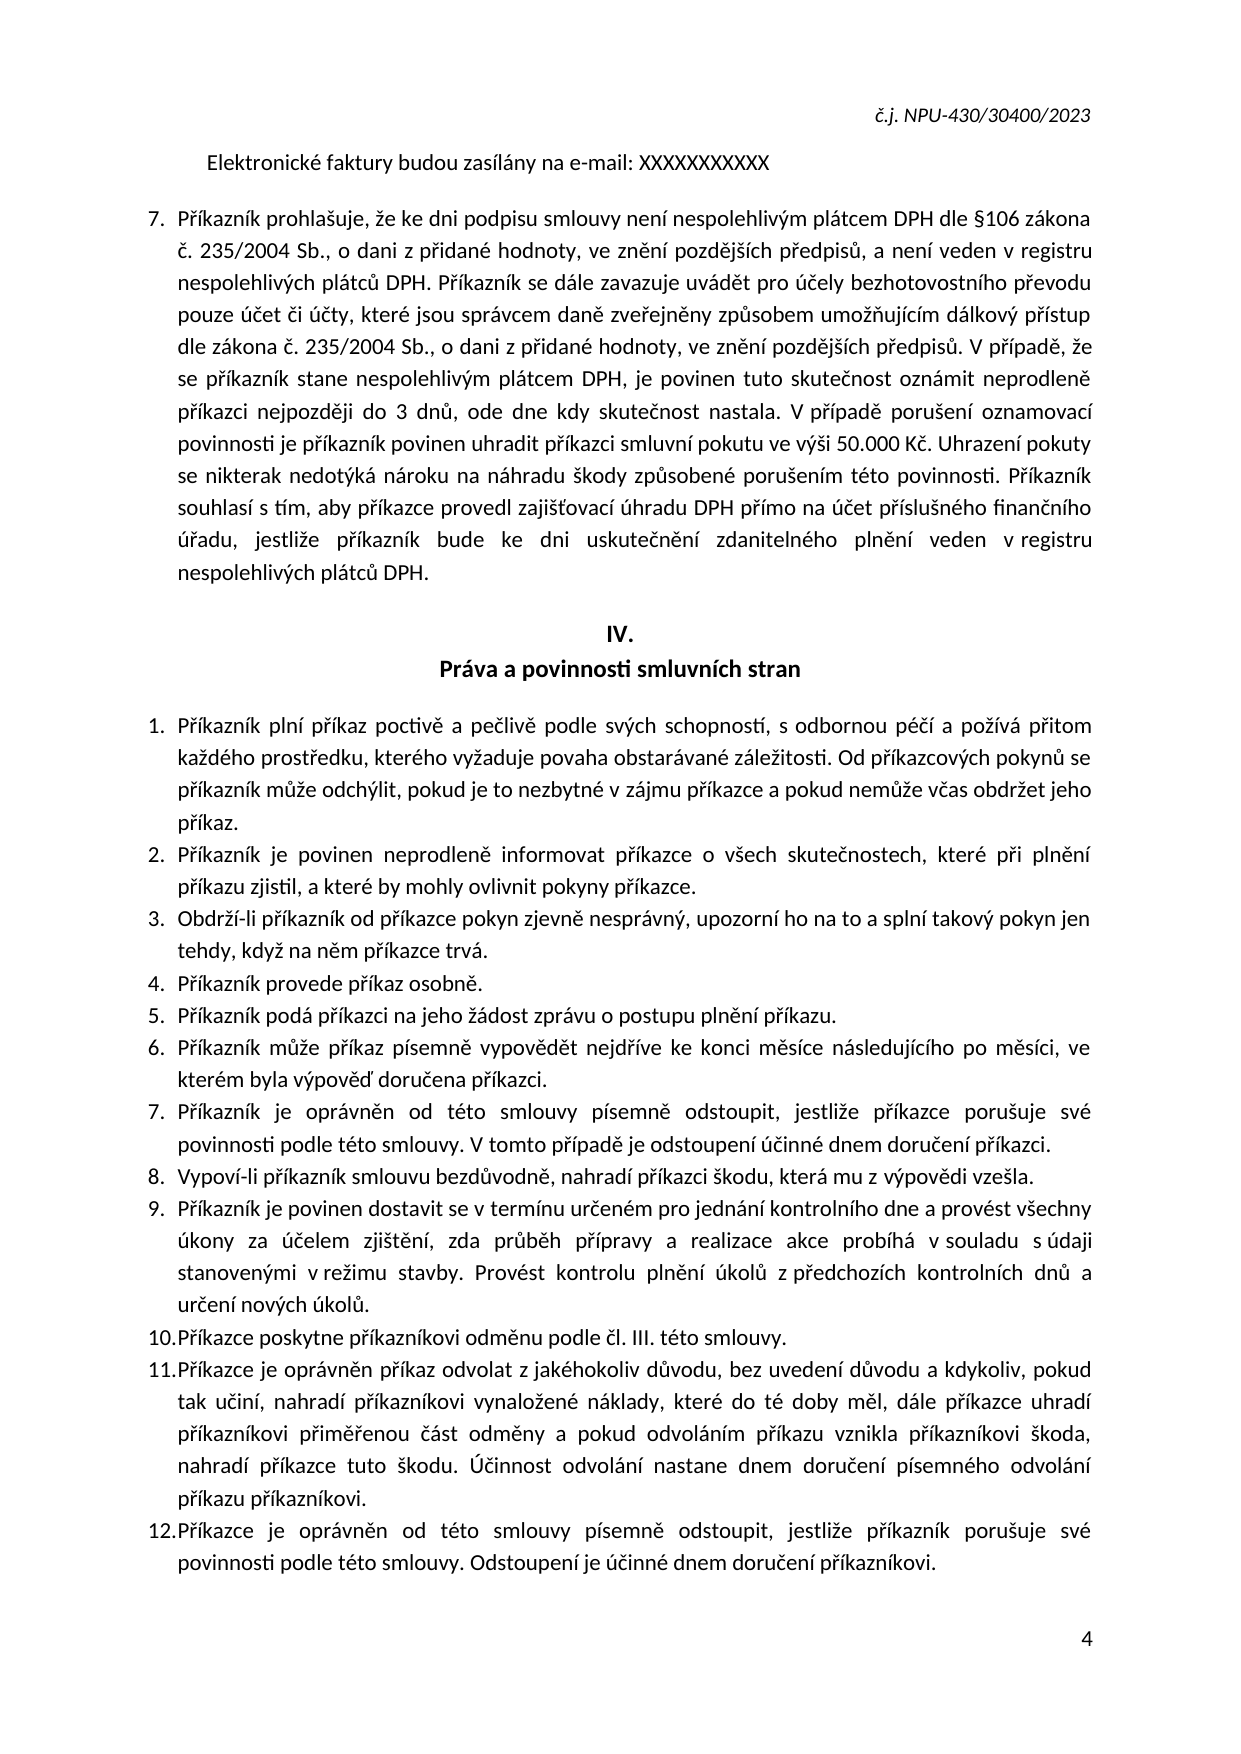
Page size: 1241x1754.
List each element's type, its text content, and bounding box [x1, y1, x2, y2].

list Příkazník je povinen neprodleně informovat příkazce o všech skutečnostech, které při plnění příkazu zjistil, a které by mohly ovlivnit pokyny příkazce. [148, 840, 1093, 900]
list Obdrží-li příkazník od příkazce pokyn zjevně nesprávný, upozorní ho na to a splní takový pokyn jen tehdy, když na něm příkazce trvá. [148, 904, 1093, 964]
list Příkazce poskytne příkazníkovi odměnu podle čl. III. této smlouvy. [148, 1323, 1093, 1351]
list Příkazník může příkaz písemně vypovědět nejdříve ke konci měsíce následujícího po měsíci, ve kterém byla výpověď doručena příkazci. [148, 1033, 1093, 1093]
list Příkazník provede příkaz osobně. [148, 969, 1093, 997]
list Příkazce je oprávněn příkaz odvolat z jakéhokoliv důvodu, bez uvedení důvodu a kdykoliv, pokud tak učiní, nahradí příkazníkovi vynaložené náklady, které do té doby měl, dále příkazce uhradí příkazníkovi přiměřenou část odměny a pokud odvoláním příkazu vznikla příkazníkovi škoda, nahradí příkazce tuto škodu. Účinnost odvolání nastane dnem doručení písemného odvolání příkazu příkazníkovi. [148, 1355, 1093, 1512]
text Práva a povinnosti smluvních stran [148, 653, 1093, 683]
list Vypoví-li příkazník smlouvu bezdůvodně, nahradí příkazci škodu, která mu z výpovědi vzešla. [148, 1162, 1093, 1190]
list Příkazník je povinen dostavit se v termínu určeném pro jednání kontrolního dne a provést všechny úkony za účelem zjištění, zda průběh přípravy a realizace akce probíhá v souladu s údaji stanovenými v režimu stavby. Provést kontrolu plnění úkolů z předchozích kontrolních dnů a určení nových úkolů. [148, 1194, 1093, 1319]
list Příkazce je oprávněn od této smlouvy písemně odstoupit, jestliže příkazník porušuje své povinnosti podle této smlouvy. Odstoupení je účinné dnem doručení příkazníkovi. [148, 1516, 1093, 1576]
list Příkazník prohlašuje, že ke dni podpisu smlouvy není nespolehlivým plátcem DPH dle §106 zákona č. 235/2004 Sb., o dani z přidané hodnoty, ve znění pozdějších předpisů, a není veden v registru nespolehlivých plátců DPH. Příkazník se dále zavazuje uvádět pro účely bezhotovostního převodu pouze účet či účty, které jsou správcem daně zveřejněny způsobem umožňujícím dálkový přístup dle zákona č. 235/2004 Sb., o dani z přidané hodnoty, ve znění pozdějších předpisů. V případě, že se příkazník stane nespolehlivým plátcem DPH, je povinen tuto skutečnost oznámit neprodleně příkazci nejpozději do 3 dnů, ode dne kdy skutečnost nastala. V případě porušení oznamovací povinnosti je příkazník povinen uhradit příkazci smluvní pokutu ve výši 50.000 Kč. Uhrazení pokuty se nikterak nedotýká nároku na náhradu škody způsobené porušením této povinnosti. Příkazník souhlasí s tím, aby příkazce provedl zajišťovací úhradu DPH přímo na účet příslušného finančního úřadu, jestliže příkazník bude ke dni uskutečnění zdanitelného plnění veden v registru nespolehlivých plátců DPH. [148, 204, 1093, 586]
list Příkazník plní příkaz poctivě a pečlivě podle svých schopností, s odbornou péčí a požívá přitom každého prostředku, kterého vyžaduje povaha obstarávané záležitosti. Od příkazcových pokynů se příkazník může odchýlit, pokud je to nezbytné v zájmu příkazce a pokud nemůže včas obdržet jeho příkaz. [148, 711, 1093, 836]
text IV. [148, 618, 1093, 648]
list Příkazník je oprávněn od této smlouvy písemně odstoupit, jestliže příkazce porušuje své povinnosti podle této smlouvy. V tomto případě je odstoupení účinné dnem doručení příkazci. [148, 1097, 1093, 1158]
list Příkazník podá příkazci na jeho žádost zprávu o postupu plnění příkazu. [148, 1001, 1093, 1029]
text Elektronické faktury budou zasílány na e-mail: XXXXXXXXXXX [207, 148, 1093, 176]
